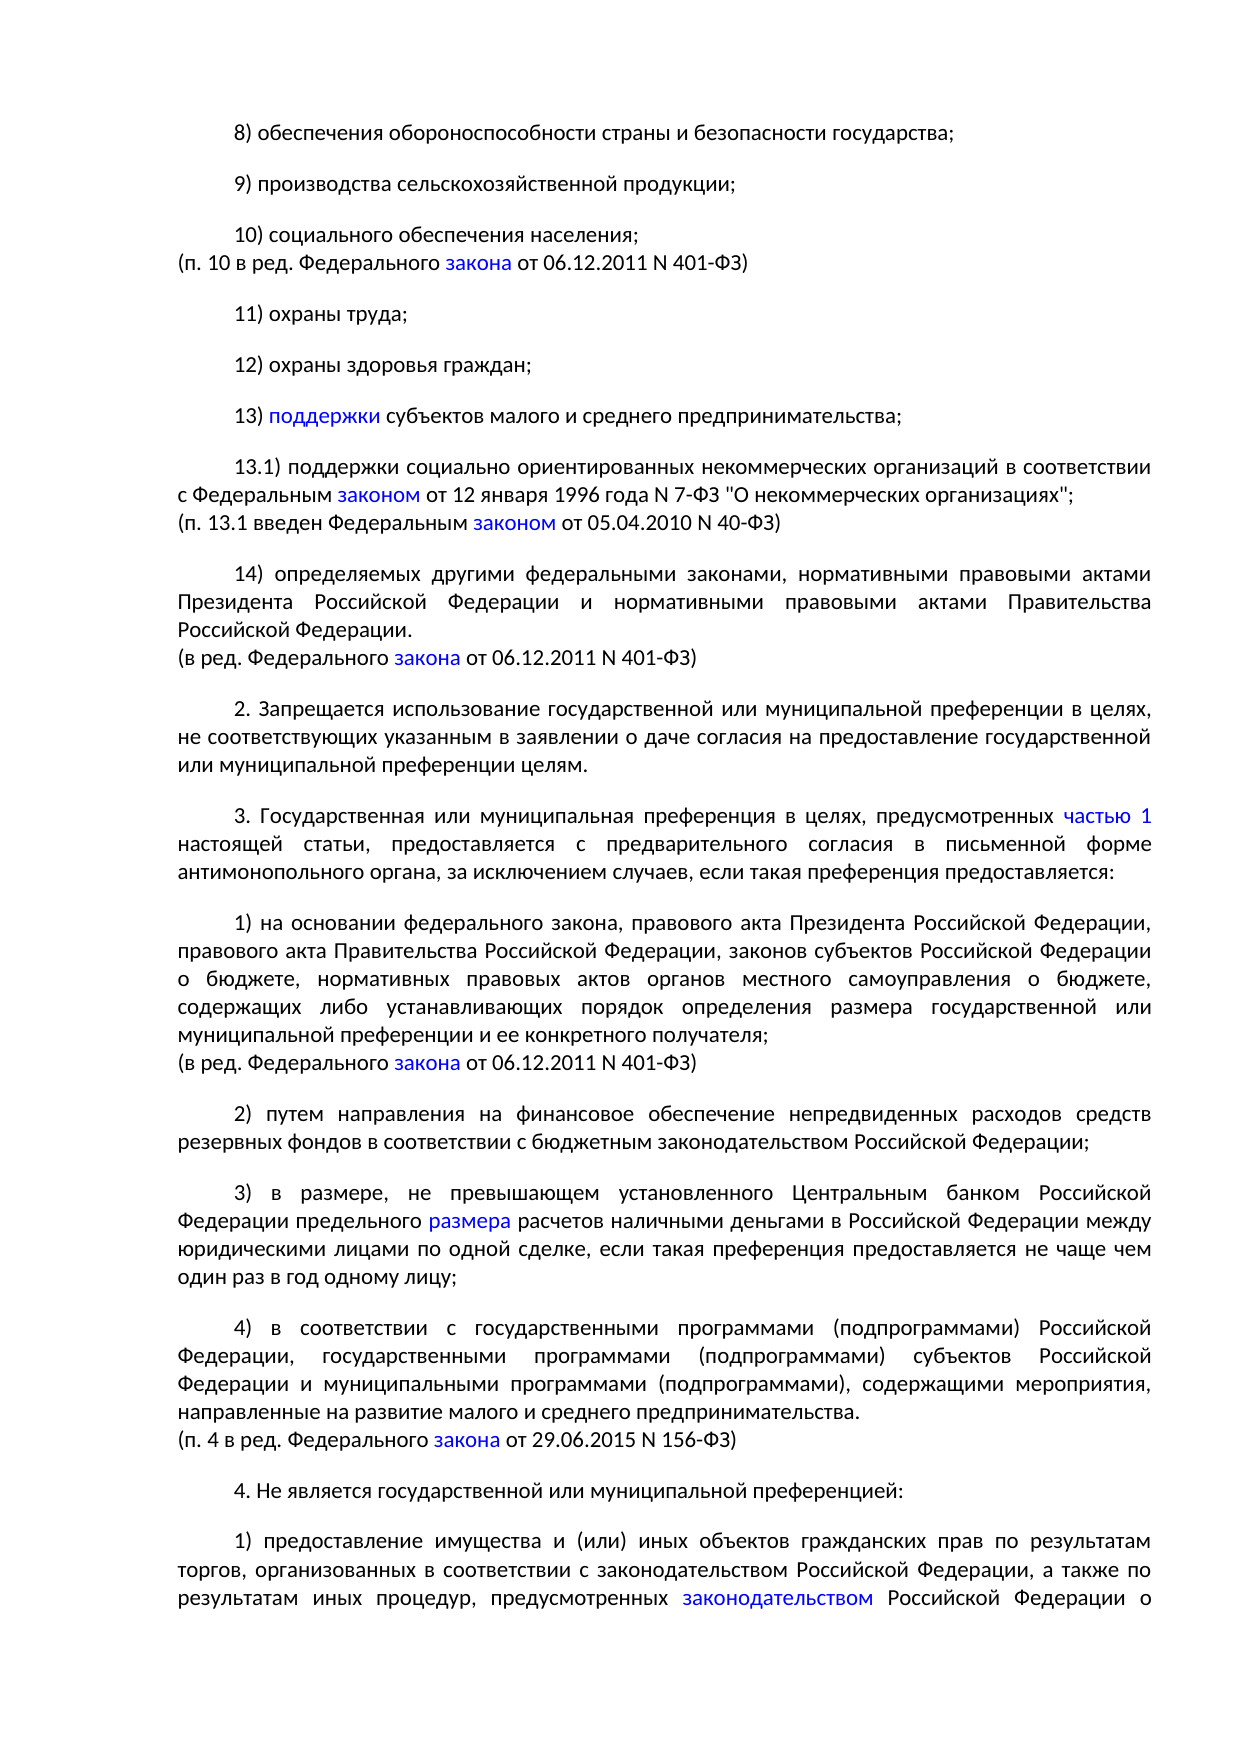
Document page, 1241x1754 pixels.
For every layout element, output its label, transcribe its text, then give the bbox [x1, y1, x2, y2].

text (п. 4 в ред. Федерального закона от 29.06.2015 N 156-ФЗ) [177, 1425, 1152, 1453]
text 14) определяемых другими федеральными законами, нормативными правовыми актами Президента Российской Федерации и нормативными правовыми актами Правительства Российской Федерации. [177, 559, 1152, 643]
text 4. Не является государственной или муниципальной преференцией: [177, 1476, 1152, 1504]
text 2) путем направления на финансовое обеспечение непредвиденных расходов средств резервных фондов в соответствии с бюджетным законодательством Российской Федерации; [177, 1099, 1152, 1155]
text 13.1) поддержки социально ориентированных некоммерческих организаций в соответствии с Федеральным законом от 12 января 1996 года N 7-ФЗ "О некоммерческих организациях"; [177, 452, 1152, 508]
text 10) социального обеспечения населения; [177, 220, 1152, 248]
text 9) производства сельскохозяйственной продукции; [177, 169, 1152, 197]
text 3. Государственная или муниципальная преференция в целях, предусмотренных частью 1 настоящей статьи, предоставляется с предварительного согласия в письменной форме антимонопольного органа, за исключением случаев, если такая преференция предоставляется: [177, 801, 1152, 885]
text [177, 1527, 1152, 1611]
text 12) охраны здоровья граждан; [177, 350, 1152, 378]
text (в ред. Федерального закона от 06.12.2011 N 401-ФЗ) [177, 1048, 1152, 1076]
text (п. 13.1 введен Федеральным законом от 05.04.2010 N 40-ФЗ) [177, 508, 1152, 536]
text (в ред. Федерального закона от 06.12.2011 N 401-ФЗ) [177, 643, 1152, 671]
text 11) охраны труда; [177, 299, 1152, 327]
text 8) обеспечения обороноспособности страны и безопасности государства; [177, 118, 1152, 146]
text 1) на основании федерального закона, правового акта Президента Российской Федерации, правового акта Правительства Российской Федерации, законов субъектов Российской Федерации о бюджете, нормативных правовых актов органов местного самоуправления о бюджете, содержащих либо устанавливающих порядок определения размера государственной или муниципальной преференции и ее конкретного получателя; [177, 908, 1152, 1048]
text (п. 10 в ред. Федерального закона от 06.12.2011 N 401-ФЗ) [177, 248, 1152, 276]
text 2. Запрещается использование государственной или муниципальной преференции в целях, не соответствующих указанным в заявлении о даче согласия на предоставление государственной или муниципальной преференции целям. [177, 694, 1152, 778]
text 3) в размере, не превышающем установленного Центральным банком Российской Федерации предельного размера расчетов наличными деньгами в Российской Федерации между юридическими лицами по одной сделке, если такая преференция предоставляется не чаще чем один раз в год одному лицу; [177, 1178, 1152, 1290]
text 4) в соответствии с государственными программами (подпрограммами) Российской Федерации, государственными программами (подпрограммами) субъектов Российской Федерации и муниципальными программами (подпрограммами), содержащими мероприятия, направленные на развитие малого и среднего предпринимательства. [177, 1313, 1152, 1425]
text 13) поддержки субъектов малого и среднего предпринимательства; [177, 401, 1152, 429]
